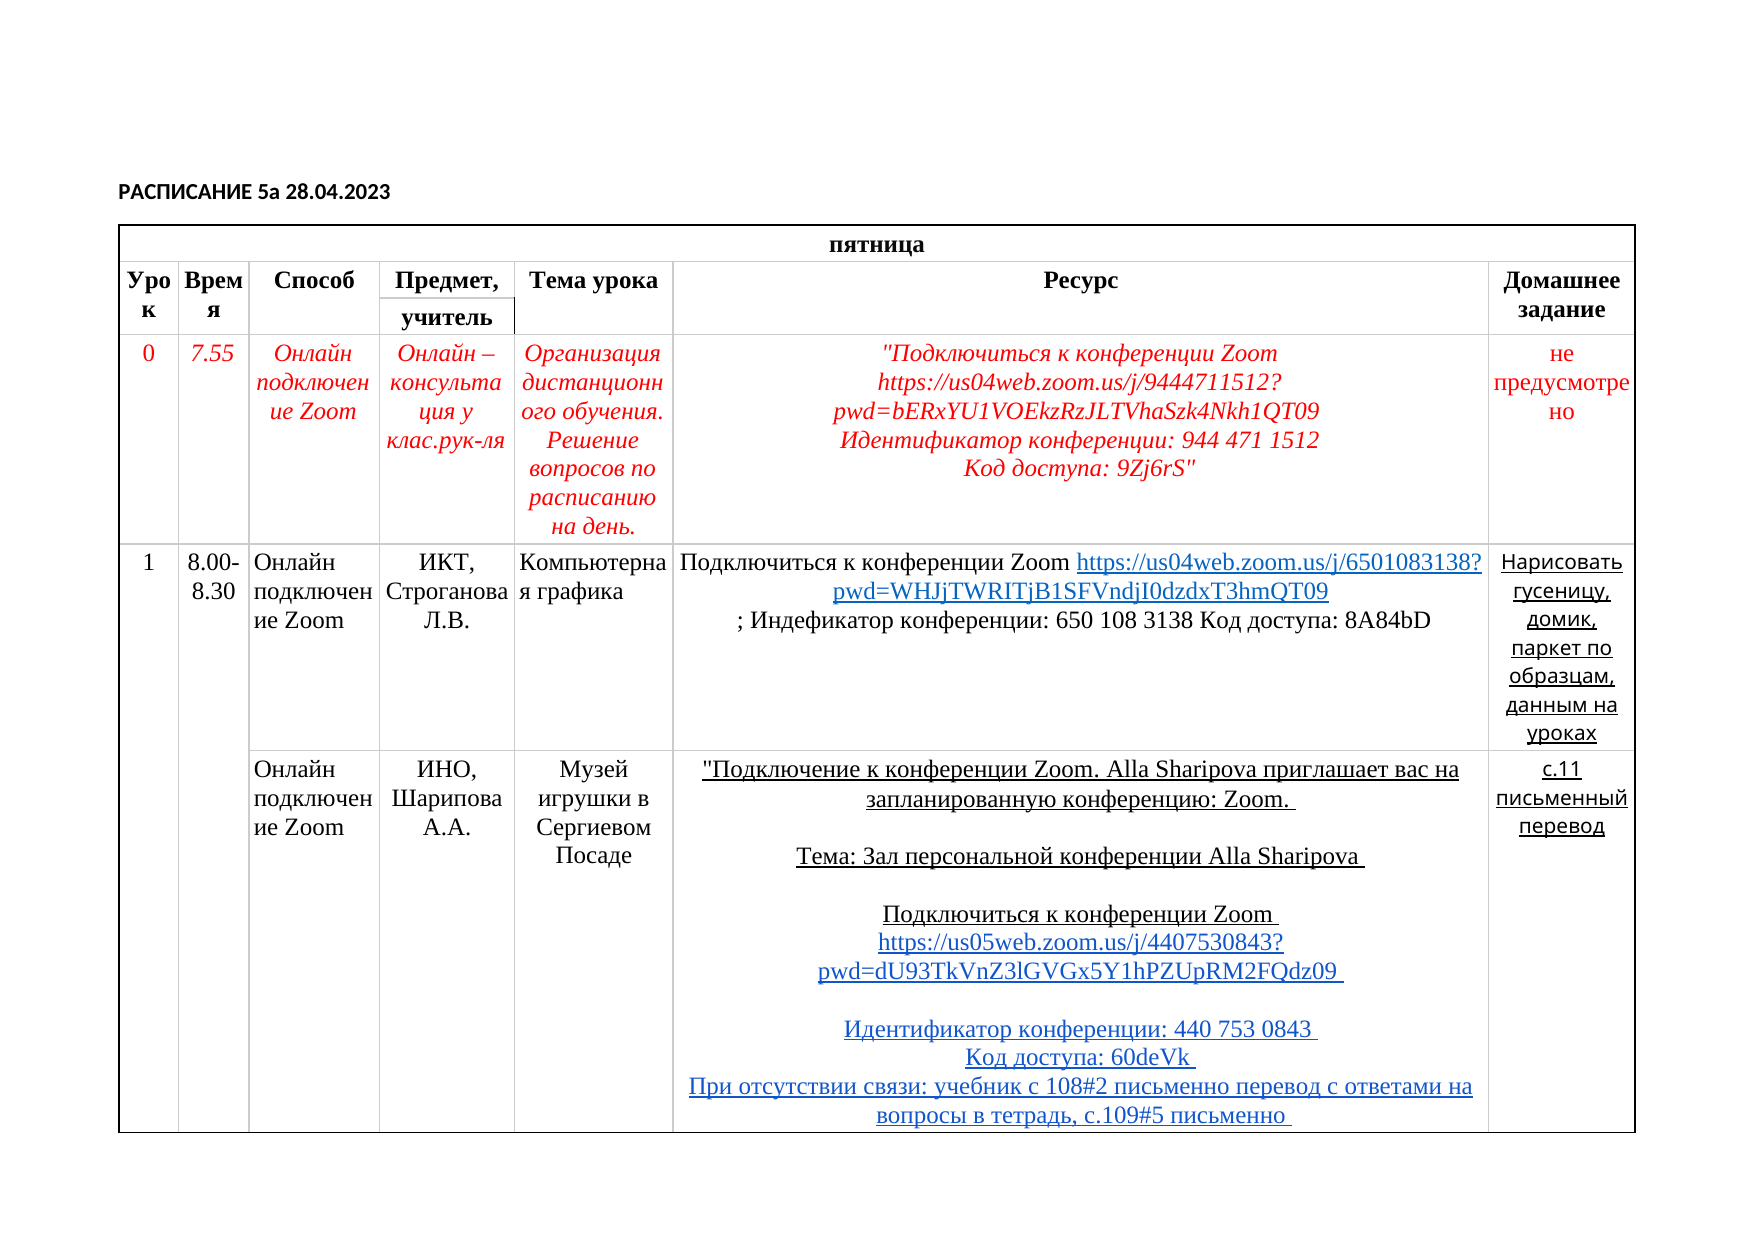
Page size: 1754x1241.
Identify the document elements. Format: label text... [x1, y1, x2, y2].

table_cell Способ [250, 262, 379, 334]
table_cell Предмет, [380, 262, 514, 297]
table_cell 0 [120, 335, 178, 543]
text РАСПИСАНИЕ 5а 28.04.2023 [118, 177, 1636, 205]
table_cell 7.55 [179, 335, 248, 543]
table_cell ИНО, Шарипова А.А. [380, 751, 514, 1132]
table_cell Онлайн – консультация у клас.рук-ля [380, 335, 514, 543]
table_cell Музей игрушки в Сергиевом Посаде [515, 751, 672, 1132]
table_cell не предусмотрено [1489, 335, 1634, 543]
table_cell 8.00-8.30 [179, 545, 248, 1132]
table_cell Нарисовать гусеницу, домик, паркет по образцам, данным на уроках [1489, 545, 1634, 750]
table_cell Компьютерная графика [515, 545, 672, 750]
table_cell Онлайн подключение Zoom [250, 545, 379, 750]
table_cell с.11 письменный перевод [1489, 751, 1634, 1132]
table_cell ИКТ, Строганова Л.В. [380, 545, 514, 750]
table_cell "Подключиться к конференции Zoom https://us04web.zoom.us/j/9444711512?pwd=bERxYU1VOEkzRzJLTVhaSzk4Nkh1QT09 Идентификатор конференции: 944 471 1512 Код доступа: 9Zj6rS" [674, 335, 1488, 543]
table_cell Домашнее задание [1489, 262, 1634, 334]
table_cell Подключиться к конференции Zoom https://us04web.zoom.us/j/6501083138?pwd=WHJjTWRITjB1SFVndjI0dzdxT3hmQT09 ; Индефикатор конференции: 650 108 3138 Код доступа: 8A84bD [674, 545, 1488, 750]
table_cell "Подключение к конференции Zoom. ﻿Alla Sharipova приглашает вас на запланированную конференцию: Zoom. Тема: Зал персональной конференции Alla Sharipova Подключиться к конференции Zoom https://us05web.zoom.us/j/4407530843?pwd=dU93TkVnZ3lGVGx5Y1hPZUpRM2FQdz09 Идентификатор конференции: 440 753 0843 Код доступа: 60deVk При отсутствии связи: учебник с 108#2 письменно перевод с ответами на вопросы в тетрадь, с.109#5 письменно [674, 751, 1488, 1132]
table_cell Тема урока [515, 262, 672, 334]
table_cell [250, 751, 379, 1132]
table_header пятница [120, 226, 1634, 261]
table_cell Организация дистанционного обучения. Решение вопросов по расписанию на день. [515, 335, 672, 543]
table_cell учитель [380, 299, 514, 334]
table_cell Онлайн подключение Zoom [250, 335, 379, 543]
table_cell Время [179, 262, 248, 334]
table_cell 1 [120, 545, 178, 1132]
table_cell Урок [120, 262, 178, 334]
table_cell Ресурс [674, 262, 1488, 334]
